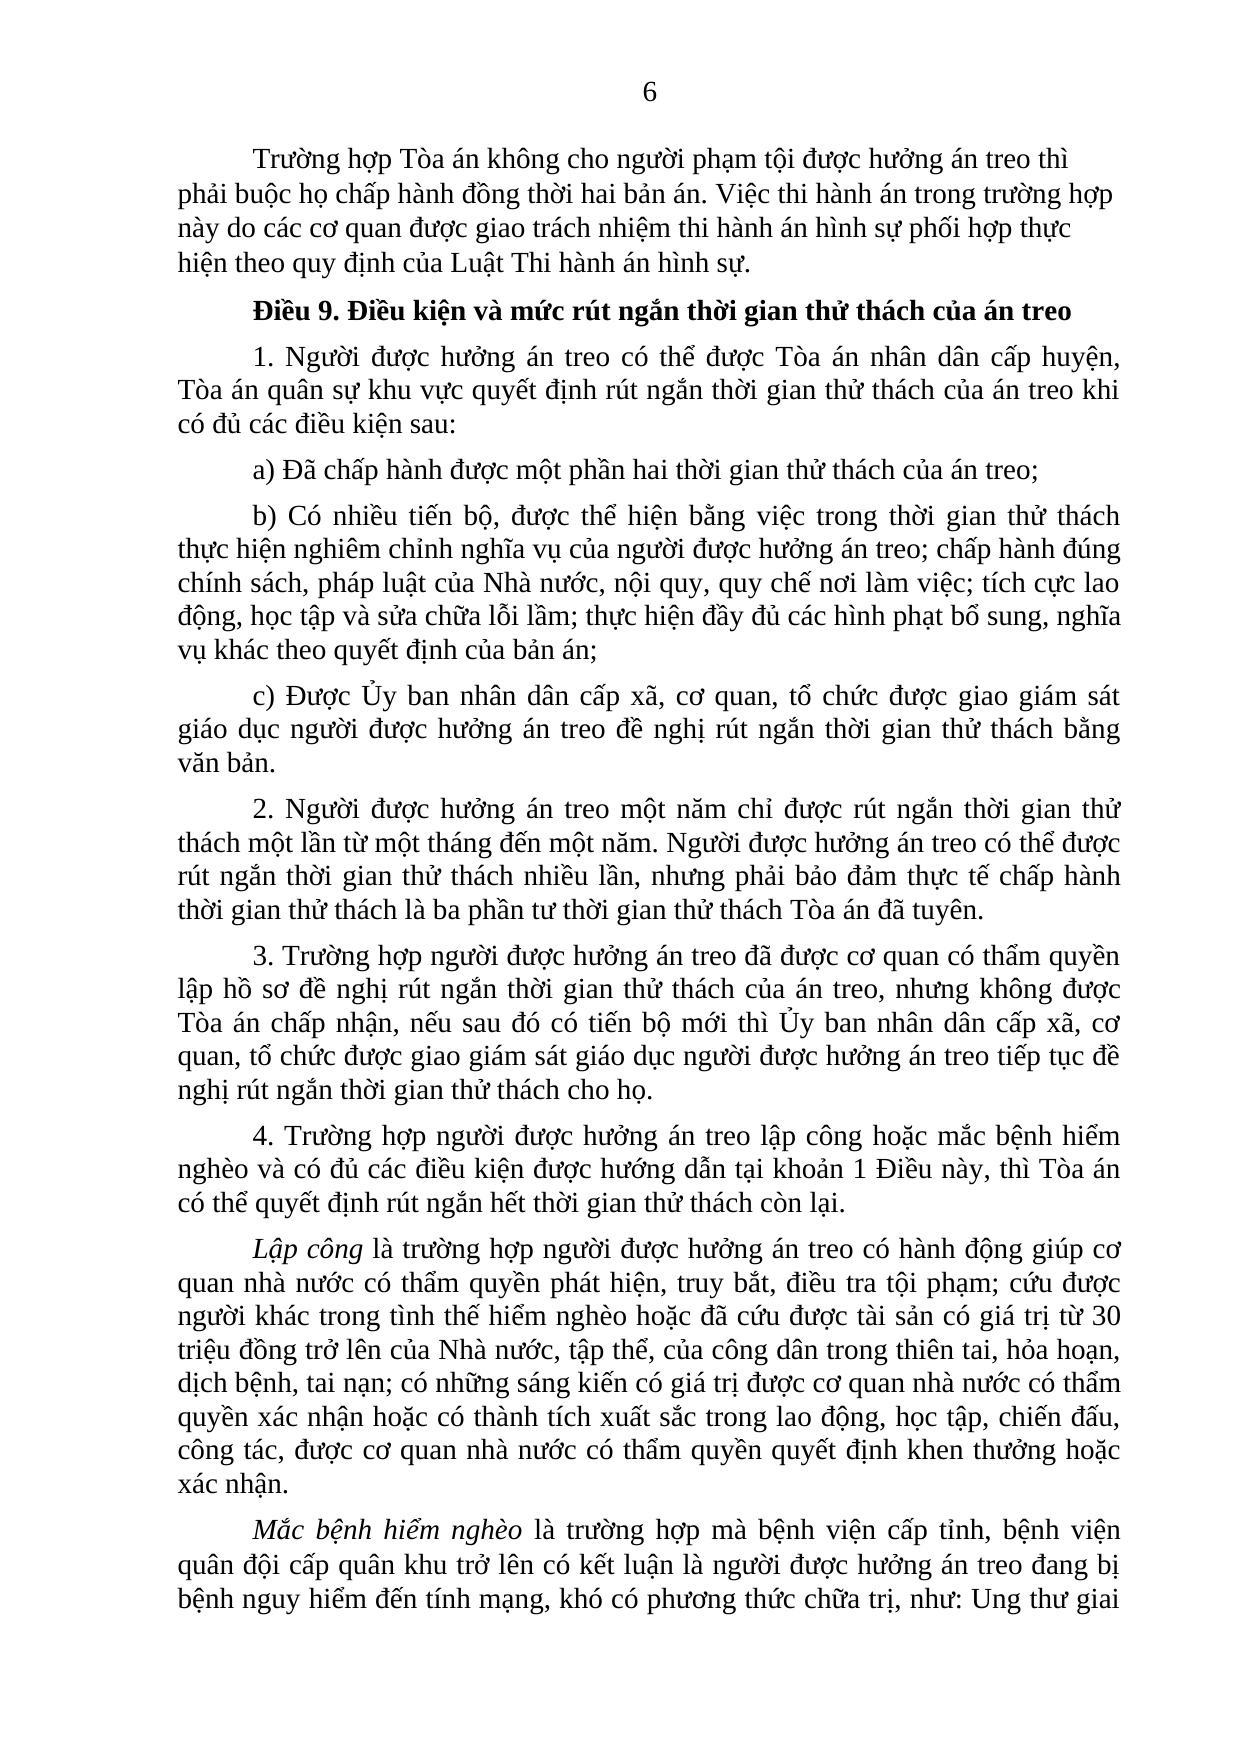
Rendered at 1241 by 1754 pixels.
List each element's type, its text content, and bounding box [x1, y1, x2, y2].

text 2. Người được hưởng án treo một năm chỉ được rút ngắn thời gian thử thách một lần từ một tháng đến một năm. Người được hưởng án treo có thể được rút ngắn thời gian thử thách nhiều lần, nhưng phải bảo đảm thực tế chấp hành thời gian thử thách là ba phần tư thời gian thử thách Tòa án đã tuyên. [177, 791, 1122, 925]
text c) Được Ủy ban nhân dân cấp xã, cơ quan, tổ chức được giao giám sát giáo dục người được hưởng án treo đề nghị rút ngắn thời gian thử thách bằng văn bản. [177, 678, 1122, 779]
text 4. Trường hợp người được hưởng án treo lập công hoặc mắc bệnh hiểm nghèo và có đủ các điều kiện được hướng dẫn tại khoản 1 Điều này, thì Tòa án có thể quyết định rút ngắn hết thời gian thử thách còn lại. [177, 1118, 1122, 1219]
text Điều 9. Điều kiện và mức rút ngắn thời gian thử thách của án treo [177, 293, 1122, 326]
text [177, 1512, 1122, 1615]
text 3. Trường hợp người được hưởng án treo đã được cơ quan có thẩm quyền lập hồ sơ đề nghị rút ngắn thời gian thử thách của án treo, nhưng không được Tòa án chấp nhận, nếu sau đó có tiến bộ mới thì Ủy ban nhân dân cấp xã, cơ quan, tổ chức được giao giám sát giáo dục người được hưởng án treo tiếp tục đề nghị rút ngắn thời gian thử thách cho họ. [177, 938, 1122, 1106]
text a) Đã chấp hành được một phần hai thời gian thử thách của án treo; [177, 452, 1122, 485]
text Trường hợp Tòa án không cho người phạm tội được hưởng án treo thì phải buộc họ chấp hành đồng thời hai bản án. Việc thi hành án trong trường hợp này do các cơ quan được giao trách nhiệm thi hành án hình sự phối hợp thực hiện theo quy định của Luật Thi hành án hình sự. [177, 141, 1122, 279]
text 1. Người được hưởng án treo có thể được Tòa án nhân dân cấp huyện, Tòa án quân sự khu vực quyết định rút ngắn thời gian thử thách của án treo khi có đủ các điều kiện sau: [177, 339, 1122, 439]
text Lập công là trường hợp người được hưởng án treo có hành động giúp cơ quan nhà nước có thẩm quyền phát hiện, truy bắt, điều tra tội phạm; cứu được người khác trong tình thế hiểm nghèo hoặc đã cứu được tài sản có giá trị từ 30 triệu đồng trở lên của Nhà nước, tập thể, của công dân trong thiên tai, hỏa hoạn, dịch bệnh, tai nạn; có những sáng kiến có giá trị được cơ quan nhà nước có thẩm quyền xác nhận hoặc có thành tích xuất sắc trong lao động, học tập, chiến đấu, công tác, được cơ quan nhà nước có thẩm quyền quyết định khen thưởng hoặc xác nhận. [177, 1231, 1122, 1499]
text b) Có nhiều tiến bộ, được thể hiện bằng việc trong thời gian thử thách thực hiện nghiêm chỉnh nghĩa vụ của người được hưởng án treo; chấp hành đúng chính sách, pháp luật của Nhà nước, nội quy, quy chế nơi làm việc; tích cực lao động, học tập và sửa chữa lỗi lầm; thực hiện đầy đủ các hình phạt bổ sung, nghĩa vụ khác theo quyết định của bản án; [177, 498, 1122, 666]
